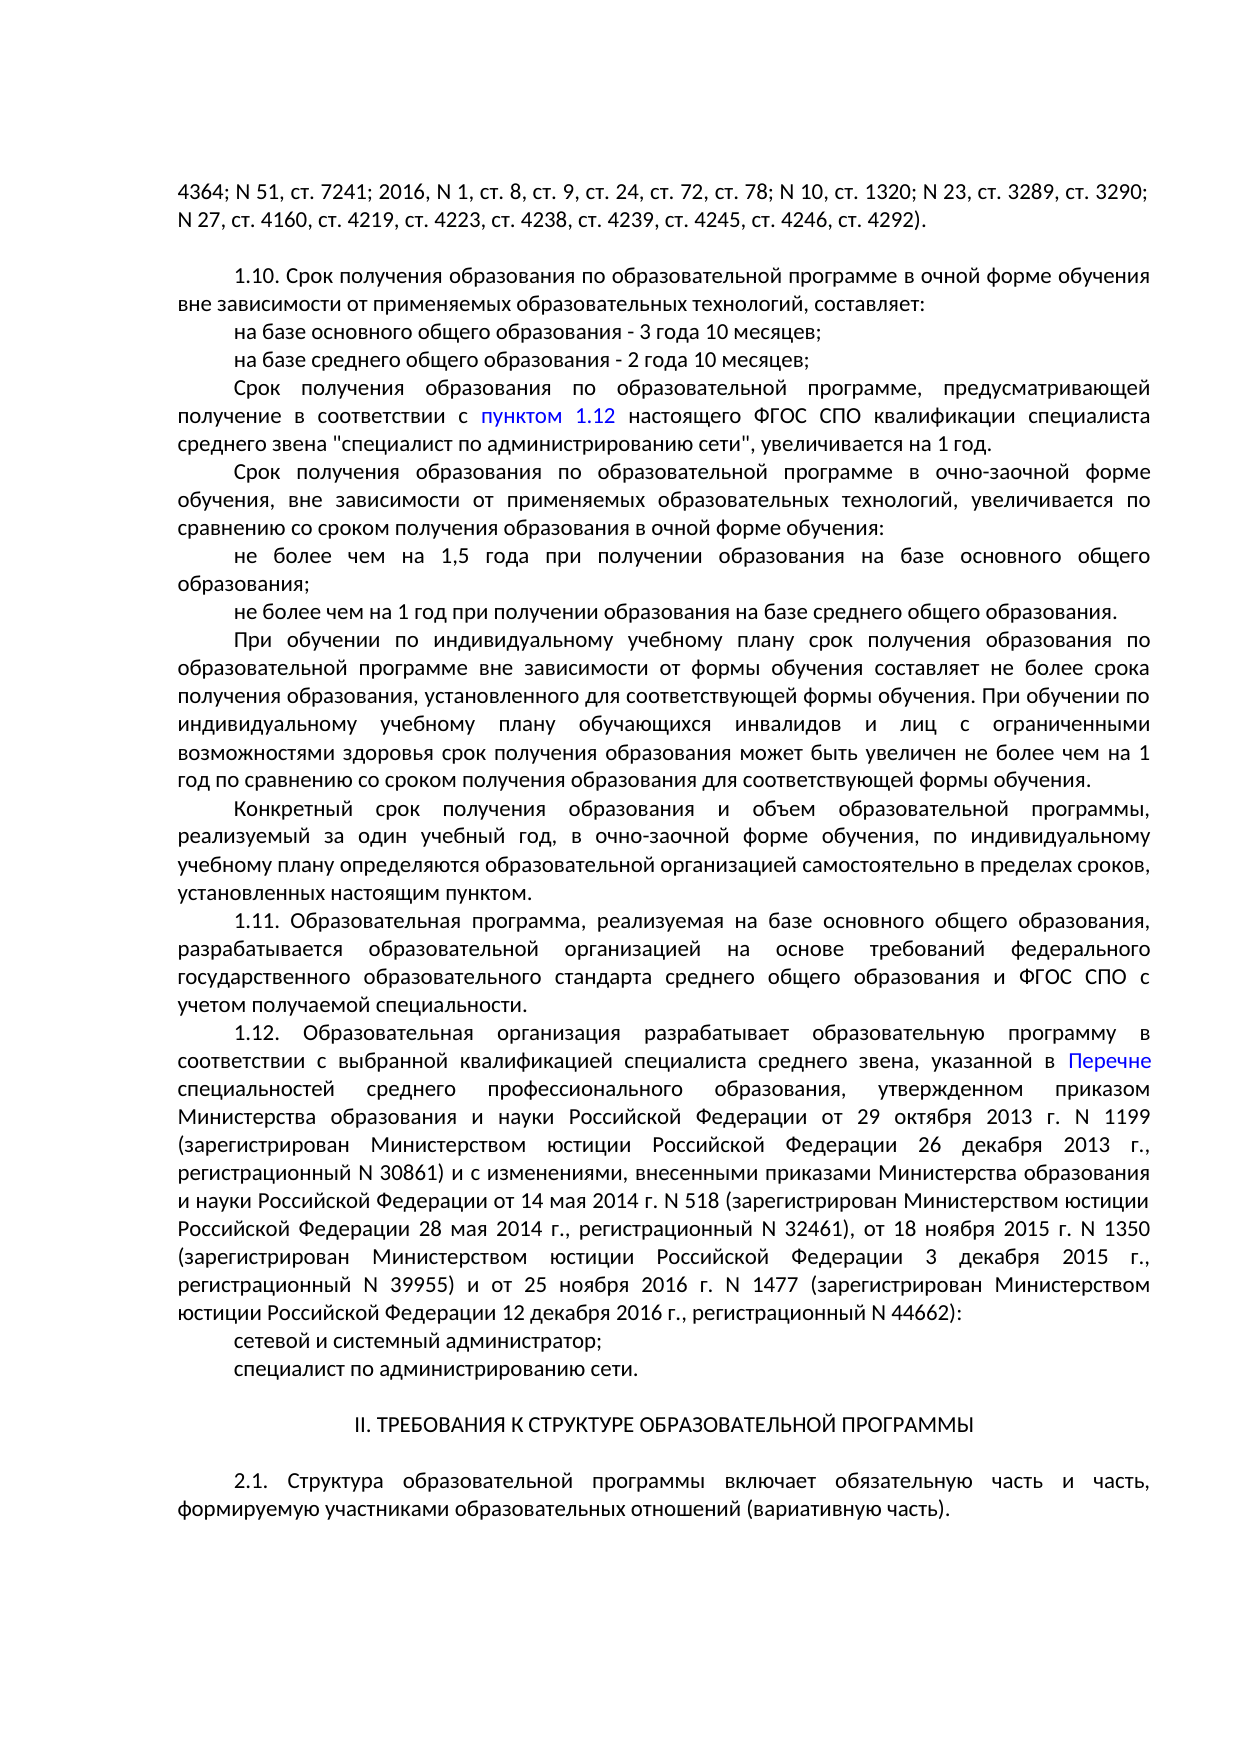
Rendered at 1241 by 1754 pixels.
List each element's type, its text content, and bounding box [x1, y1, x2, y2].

text 1.11. Образовательная программа, реализуемая на базе основного общего образования, разрабатывается образовательной организацией на основе требований федерального государственного образовательного стандарта среднего общего образования и ФГОС СПО с учетом получаемой специальности. [177, 906, 1152, 1018]
text 1.12. Образовательная организация разрабатывает образовательную программу в соответствии с выбранной квалификацией специалиста среднего звена, указанной в Перечне специальностей среднего профессионального образования, утвержденном приказом Министерства образования и науки Российской Федерации от 29 октября 2013 г. N 1199 (зарегистрирован Министерством юстиции Российской Федерации 26 декабря 2013 г., регистрационный N 30861) и с изменениями, внесенными приказами Министерства образования и науки Российской Федерации от 14 мая 2014 г. N 518 (зарегистрирован Министерством юстиции Российской Федерации 28 мая 2014 г., регистрационный N 32461), от 18 ноября 2015 г. N 1350 (зарегистрирован Министерством юстиции Российской Федерации 3 декабря 2015 г., регистрационный N 39955) и от 25 ноября 2016 г. N 1477 (зарегистрирован Министерством юстиции Российской Федерации 12 декабря 2016 г., регистрационный N 44662): [177, 1018, 1152, 1326]
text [177, 177, 1152, 233]
text на базе основного общего образования - 3 года 10 месяцев; [177, 317, 1152, 345]
text сетевой и системный администратор; [177, 1326, 1152, 1354]
text II. ТРЕБОВАНИЯ К СТРУКТУРЕ ОБРАЗОВАТЕЛЬНОЙ ПРОГРАММЫ [177, 1410, 1152, 1438]
text 2.1. Структура образовательной программы включает обязательную часть и часть, формируемую участниками образовательных отношений (вариативную часть). [177, 1466, 1152, 1522]
text Конкретный срок получения образования и объем образовательной программы, реализуемый за один учебный год, в очно-заочной форме обучения, по индивидуальному учебному плану определяются образовательной организацией самостоятельно в пределах сроков, установленных настоящим пунктом. [177, 794, 1152, 906]
text не более чем на 1,5 года при получении образования на базе основного общего образования; [177, 541, 1152, 597]
text 1.10. Срок получения образования по образовательной программе в очной форме обучения вне зависимости от применяемых образовательных технологий, составляет: [177, 261, 1152, 317]
text специалист по администрированию сети. [177, 1354, 1152, 1382]
text на базе среднего общего образования - 2 года 10 месяцев; [177, 345, 1152, 373]
text При обучении по индивидуальному учебному плану срок получения образования по образовательной программе вне зависимости от формы обучения составляет не более срока получения образования, установленного для соответствующей формы обучения. При обучении по индивидуальному учебному плану обучающихся инвалидов и лиц с ограниченными возможностями здоровья срок получения образования может быть увеличен не более чем на 1 год по сравнению со сроком получения образования для соответствующей формы обучения. [177, 626, 1152, 794]
text Срок получения образования по образовательной программе, предусматривающей получение в соответствии с пунктом 1.12 настоящего ФГОС СПО квалификации специалиста среднего звена "специалист по администрированию сети", увеличивается на 1 год. [177, 373, 1152, 457]
text Срок получения образования по образовательной программе в очно-заочной форме обучения, вне зависимости от применяемых образовательных технологий, увеличивается по сравнению со сроком получения образования в очной форме обучения: [177, 457, 1152, 541]
text не более чем на 1 год при получении образования на базе среднего общего образования. [177, 597, 1152, 626]
